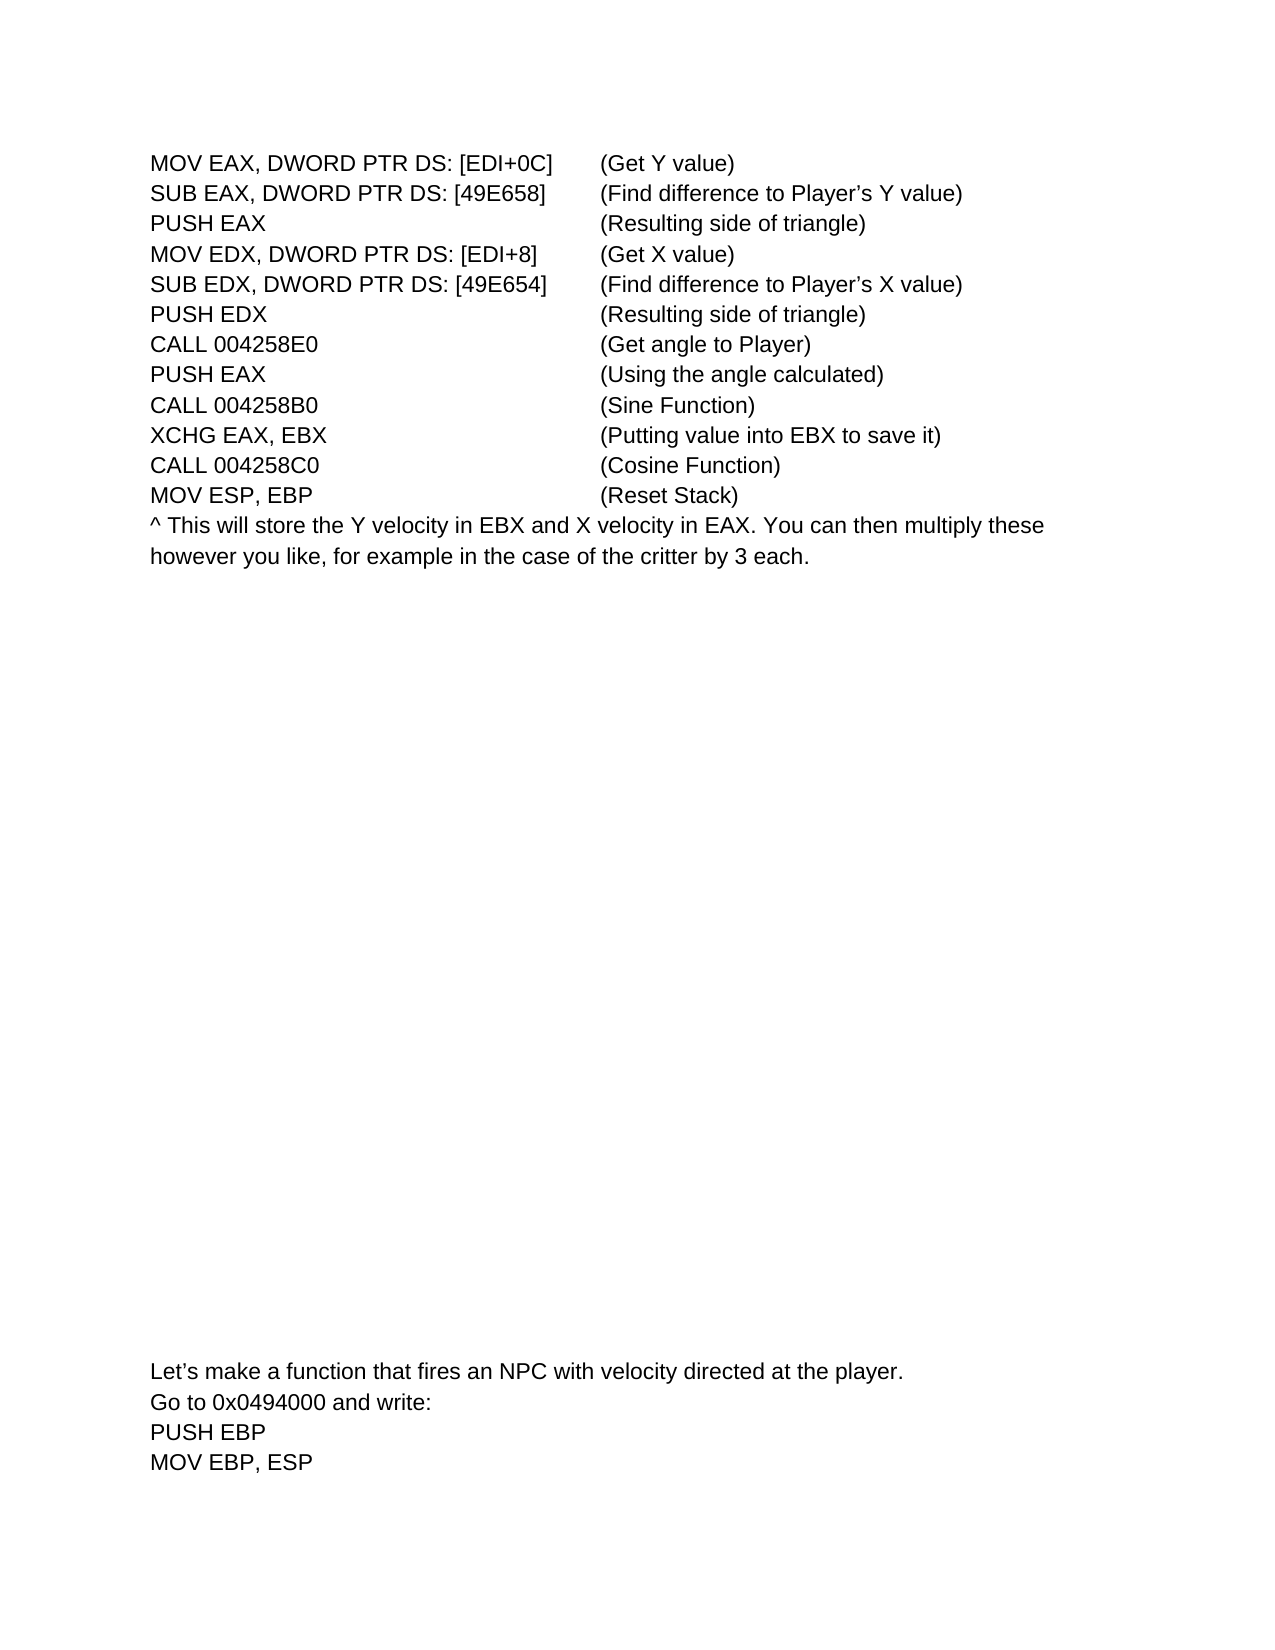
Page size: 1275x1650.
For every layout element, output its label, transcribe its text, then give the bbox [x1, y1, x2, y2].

text MOV EAX, DWORD PTR DS: [EDI+0C] (Get Y value) [150, 150, 1125, 176]
text PUSH EAX (Using the angle calculated) [150, 361, 1125, 388]
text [150, 1358, 1125, 1475]
text PUSH EAX (Resulting side of triangle) [150, 210, 1125, 237]
text MOV EDX, DWORD PTR DS: [EDI+8] (Get X value) [150, 241, 1125, 267]
text MOV ESP, EBP (Reset Stack) [150, 482, 1125, 509]
text CALL 004258E0 (Get angle to Player) [150, 331, 1125, 358]
text CALL 004258B0 (Sine Function) [150, 392, 1125, 418]
text SUB EAX, DWORD PTR DS: [49E658] (Find difference to Player’s Y value) [150, 180, 1125, 207]
text ^ This will store the Y velocity in EBX and X velocity in EAX. You can then multiply these however you like, for example in the case of the critter by 3 each. [150, 512, 1125, 569]
text SUB EDX, DWORD PTR DS: [49E654] (Find difference to Player’s X value) [150, 271, 1125, 297]
text PUSH EDX (Resulting side of triangle) [150, 301, 1125, 327]
text XCHG EAX, EBX (Putting value into EBX to save it) [150, 422, 1125, 448]
text CALL 004258C0 (Cosine Function) [150, 452, 1125, 478]
